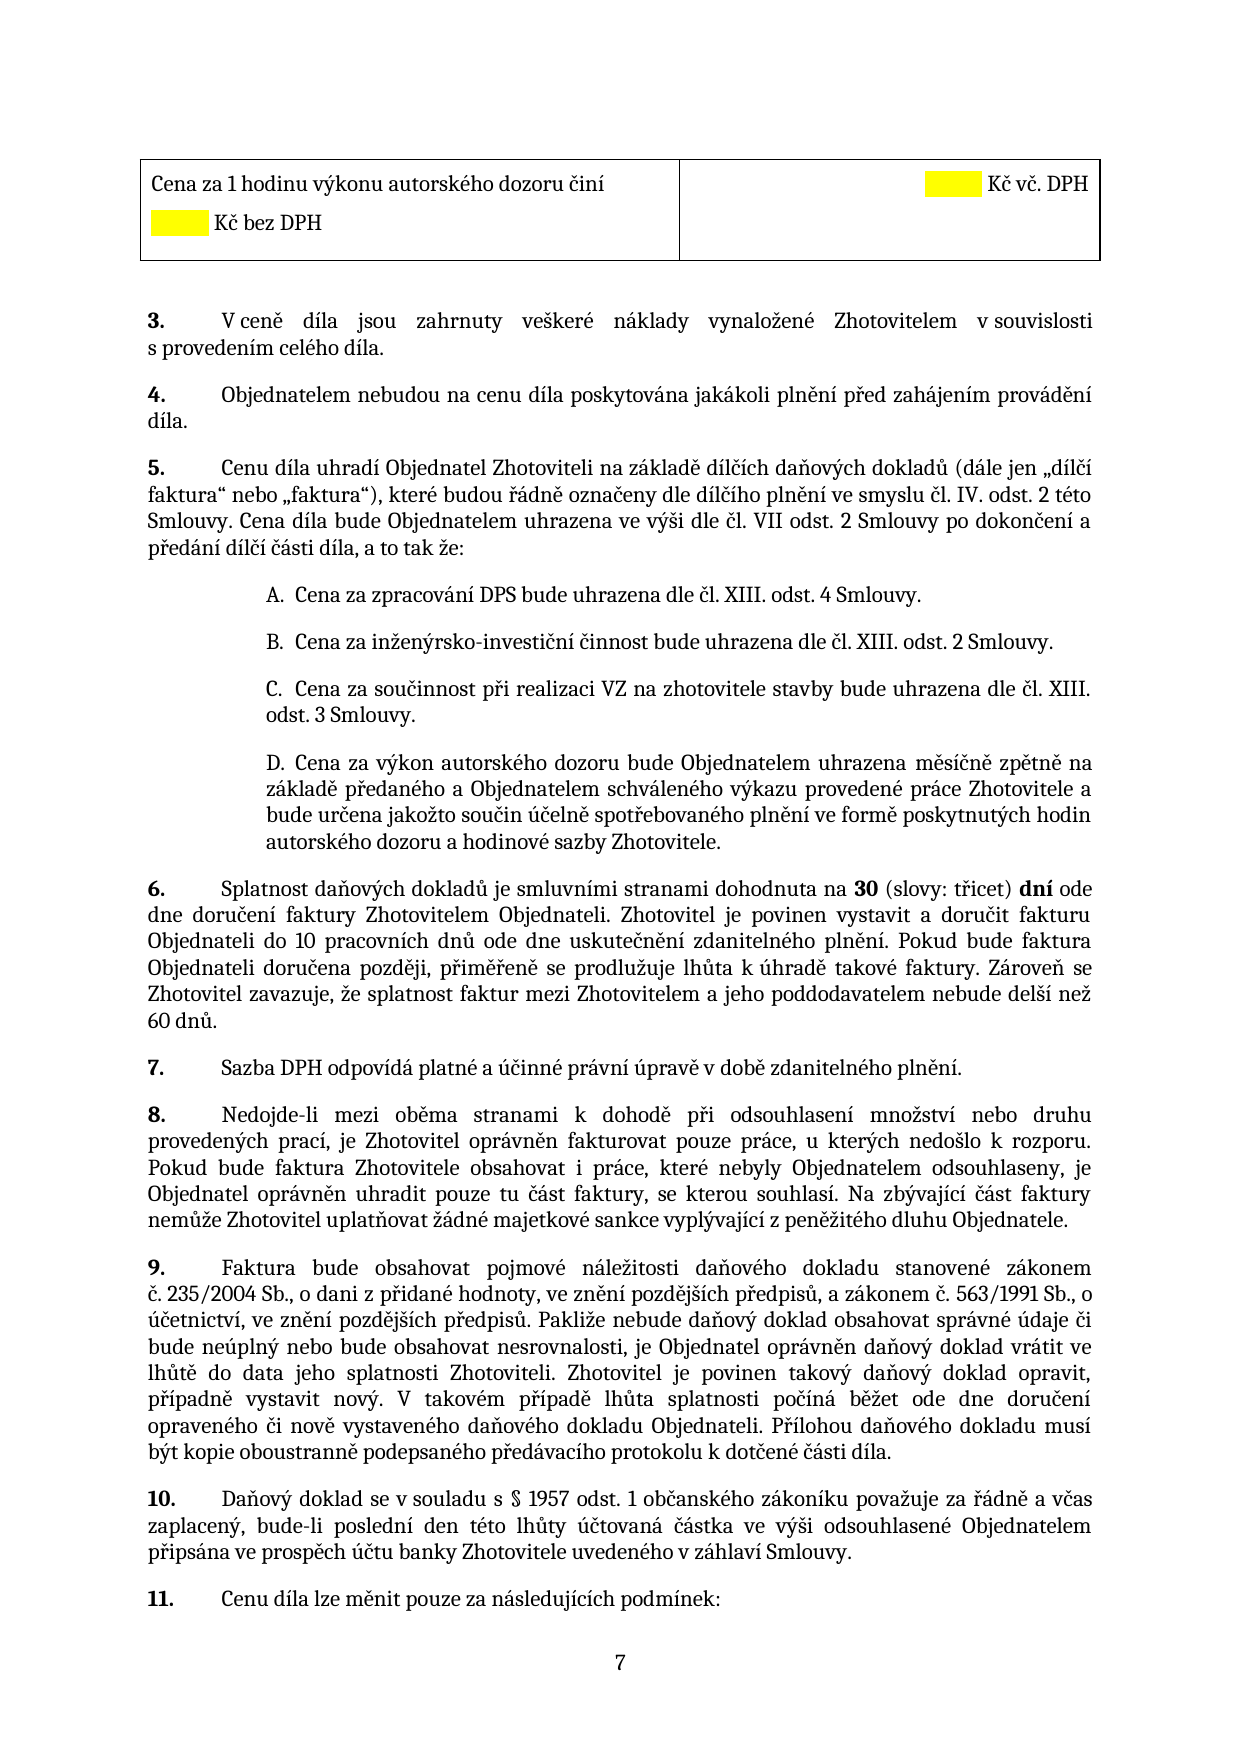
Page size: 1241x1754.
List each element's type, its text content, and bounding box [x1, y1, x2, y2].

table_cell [680, 160, 1099, 260]
subtitle Faktura bude obsahovat pojmové náležitosti daňového dokladu stanovené zákonem č. 235/2004 Sb., o dani z přidané hodnoty, ve znění pozdějších předpisů, a zákonem č. 563/1991 Sb., o účetnictví, ve znění pozdějších předpisů. Pakliže nebude daňový doklad obsahovat správné údaje či bude neúplný nebo bude obsahovat nesrovnalosti, je Objednatel oprávněn daňový doklad vrátit ve lhůtě do data jeho splatnosti Zhotoviteli. Zhotovitel je povinen takový daňový doklad opravit, případně vystavit nový. V takovém případě lhůta splatnosti počíná běžet ode dne doručení opraveného či nově vystaveného daňového dokladu Objednateli. Přílohou daňového dokladu musí být kopie oboustranně podepsaného předávacího protokolu k dotčené části díla. [148, 1254, 1093, 1465]
subtitle Cenu díla uhradí Objednatel Zhotoviteli na základě dílčích daňových dokladů (dále jen „dílčí faktura“ nebo „faktura“), které budou řádně označeny dle dílčího plnění ve smyslu čl. IV. odst. 2 této Smlouvy. Cena díla bude Objednatelem uhrazena ve výši dle čl. VII odst. 2 Smlouvy po dokončení a předání dílčí části díla, a to tak že: [148, 455, 1093, 561]
subtitle V ceně díla jsou zahrnuty veškeré náklady vynaložené Zhotovitelem v souvislosti s provedením celého díla. [148, 308, 1093, 361]
subtitle Nedojde-li mezi oběma stranami k dohodě při odsouhlasení množství nebo druhu provedených prací, je Zhotovitel oprávněn fakturovat pouze práce, u kterých nedošlo k rozporu. Pokud bude faktura Zhotovitele obsahovat i práce, které nebyly Objednatelem odsouhlaseny, je Objednatel oprávněn uhradit pouze tu část faktury, se kterou souhlasí. Na zbývající část faktury nemůže Zhotovitel uplatňovat žádné majetkové sankce vyplývající z peněžitého dluhu Objednatele. [148, 1102, 1093, 1233]
subtitle Sazba DPH odpovídá platné a účinné právní úpravě v době zdanitelného plnění. [148, 1054, 1093, 1081]
subtitle Splatnost daňových dokladů je smluvními stranami dohodnuta na 30 (slovy: třicet) dní ode dne doručení faktury Zhotovitelem Objednateli. Zhotovitel je povinen vystavit a doručit fakturu Objednateli do 10 pracovních dnů ode dne uskutečnění zdanitelného plnění. Pokud bude faktura Objednateli doručena později, přiměřeně se prodlužuje lhůta k úhradě takové faktury. Zároveň se Zhotovitel zavazuje, že splatnost faktur mezi Zhotovitelem a jeho poddodavatelem nebude delší než 60 dnů. [148, 876, 1093, 1034]
subtitle Objednatelem nebudou na cenu díla poskytována jakákoli plnění před zahájením provádění díla. [148, 382, 1093, 434]
subtitle Cena za součinnost při realizaci VZ na zhotovitele stavby bude uhrazena dle čl. XIII. odst. 3 Smlouvy. [266, 676, 1093, 728]
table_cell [141, 160, 679, 260]
subtitle Cena za inženýrsko-investiční činnost bude uhrazena dle čl. XIII. odst. 2 Smlouvy. [266, 629, 1093, 655]
subtitle Cena za zpracování DPS bude uhrazena dle čl. XIII. odst. 4 Smlouvy. [266, 581, 1093, 608]
subtitle Cena za výkon autorského dozoru bude Objednatelem uhrazena měsíčně zpětně na základě předaného a Objednatelem schváleného výkazu provedené práce Zhotovitele a bude určena jakožto součin účelně spotřebovaného plnění ve formě poskytnutých hodin autorského dozoru a hodinové sazby Zhotovitele. [266, 749, 1093, 855]
subtitle Daňový doklad se v souladu s § 1957 odst. 1 občanského zákoníku považuje za řádně a včas zaplacený, bude-li poslední den této lhůty účtovaná částka ve výši odsouhlasené Objednatelem připsána ve prospěch účtu banky Zhotovitele uvedeného v záhlaví Smlouvy. [148, 1486, 1093, 1565]
subtitle Cenu díla lze měnit pouze za následujících podmínek: [148, 1586, 1093, 1612]
